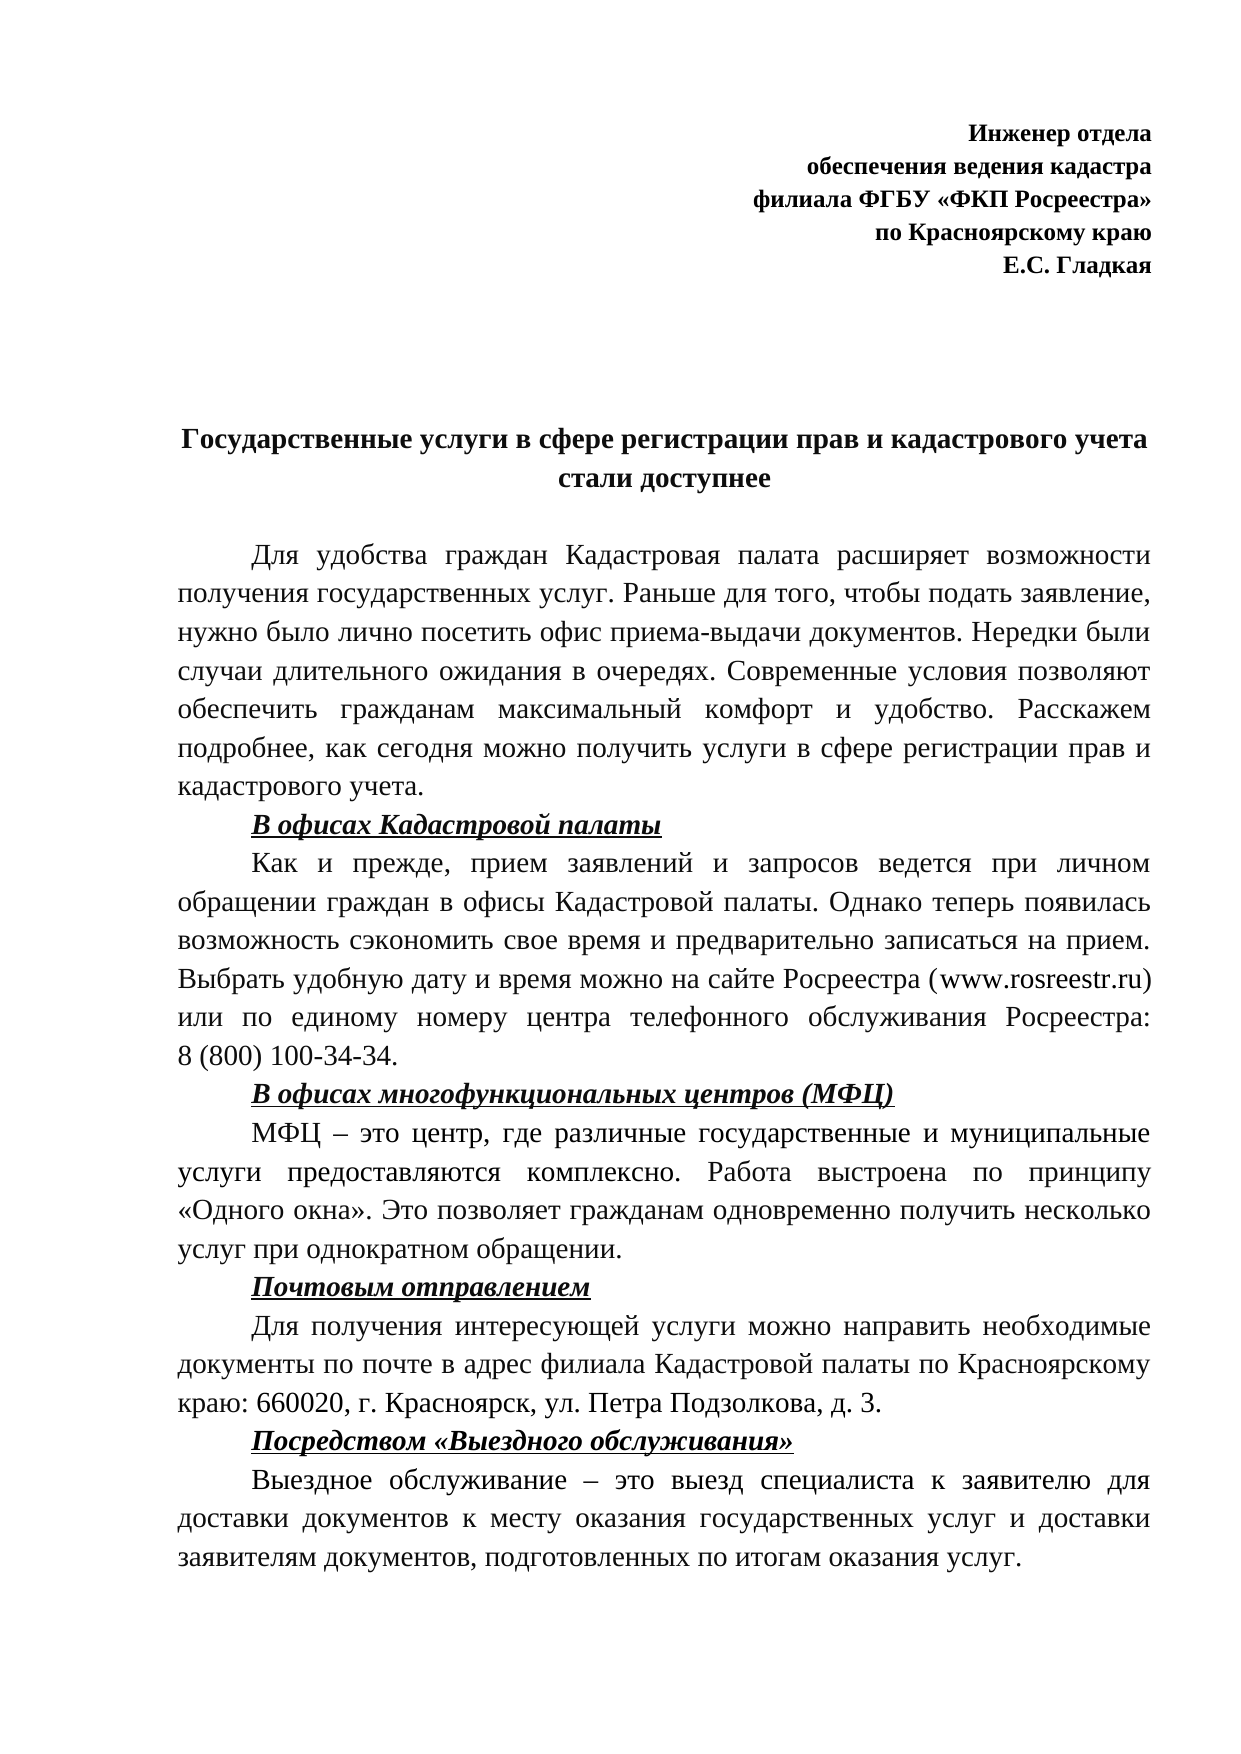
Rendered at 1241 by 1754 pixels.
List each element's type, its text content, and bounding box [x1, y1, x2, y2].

text Для удобства граждан Кадастровая палата расширяет возможности получения государственных услуг. Раньше для того, чтобы подать заявление, нужно было лично посетить офис приема-выдачи документов. Нередки были случаи длительного ожидания в очередях. Современные условия позволяют обеспечить гражданам максимальный комфорт и удобство. Расскажем подробнее, как сегодня можно получить услуги в сфере регистрации прав и кадастрового учета. [177, 537, 1152, 802]
text Инженер отдела [177, 118, 1152, 147]
text Почтовым отправлением [177, 1269, 1152, 1303]
text Посредством «Выездного обслуживания» [177, 1423, 1152, 1457]
text Е.С. Гладкая [177, 250, 1152, 279]
text по Красноярскому краю [177, 217, 1152, 246]
text Как и прежде, прием заявлений и запросов ведется при личном обращении граждан в офисы Кадастровой палаты. Однако теперь появилась возможность сэкономить свое время и предварительно записаться на прием. Выбрать удобную дату и время можно на сайте Росреестра (www.rosreestr.ru) или по единому номеру центра телефонного обслуживания Росреестра: 8 (800) 100-34-34. [177, 845, 1152, 1072]
text Выездное обслуживание – это выезд специалиста к заявителю для доставки документов к месту оказания государственных услуг и доставки заявителям документов, подготовленных по итогам оказания услуг. [177, 1462, 1152, 1573]
text Государственные услуги в сфере регистрации прав и кадастрового учета стали доступнее [177, 421, 1152, 493]
text МФЦ – это центр, где различные государственные и муниципальные услуги предоставляются комплексно. Работа выстроена по принципу «Одного окна». Это позволяет гражданам одновременно получить несколько услуг при однократном обращении. [177, 1115, 1152, 1264]
text обеспечения ведения кадастра [177, 151, 1152, 180]
text В офисах Кадастровой палаты [177, 807, 1152, 840]
text Для получения интересующей услуги можно направить необходимые документы по почте в адрес филиала Кадастровой палаты по Красноярскому краю: 660020, г. Красноярск, ул. Петра Подзолкова, д. 3. [177, 1308, 1152, 1418]
text В офисах многофункциональных центров (МФЦ) [177, 1077, 1152, 1110]
text филиала ФГБУ «ФКП Росреестра» [177, 184, 1152, 213]
